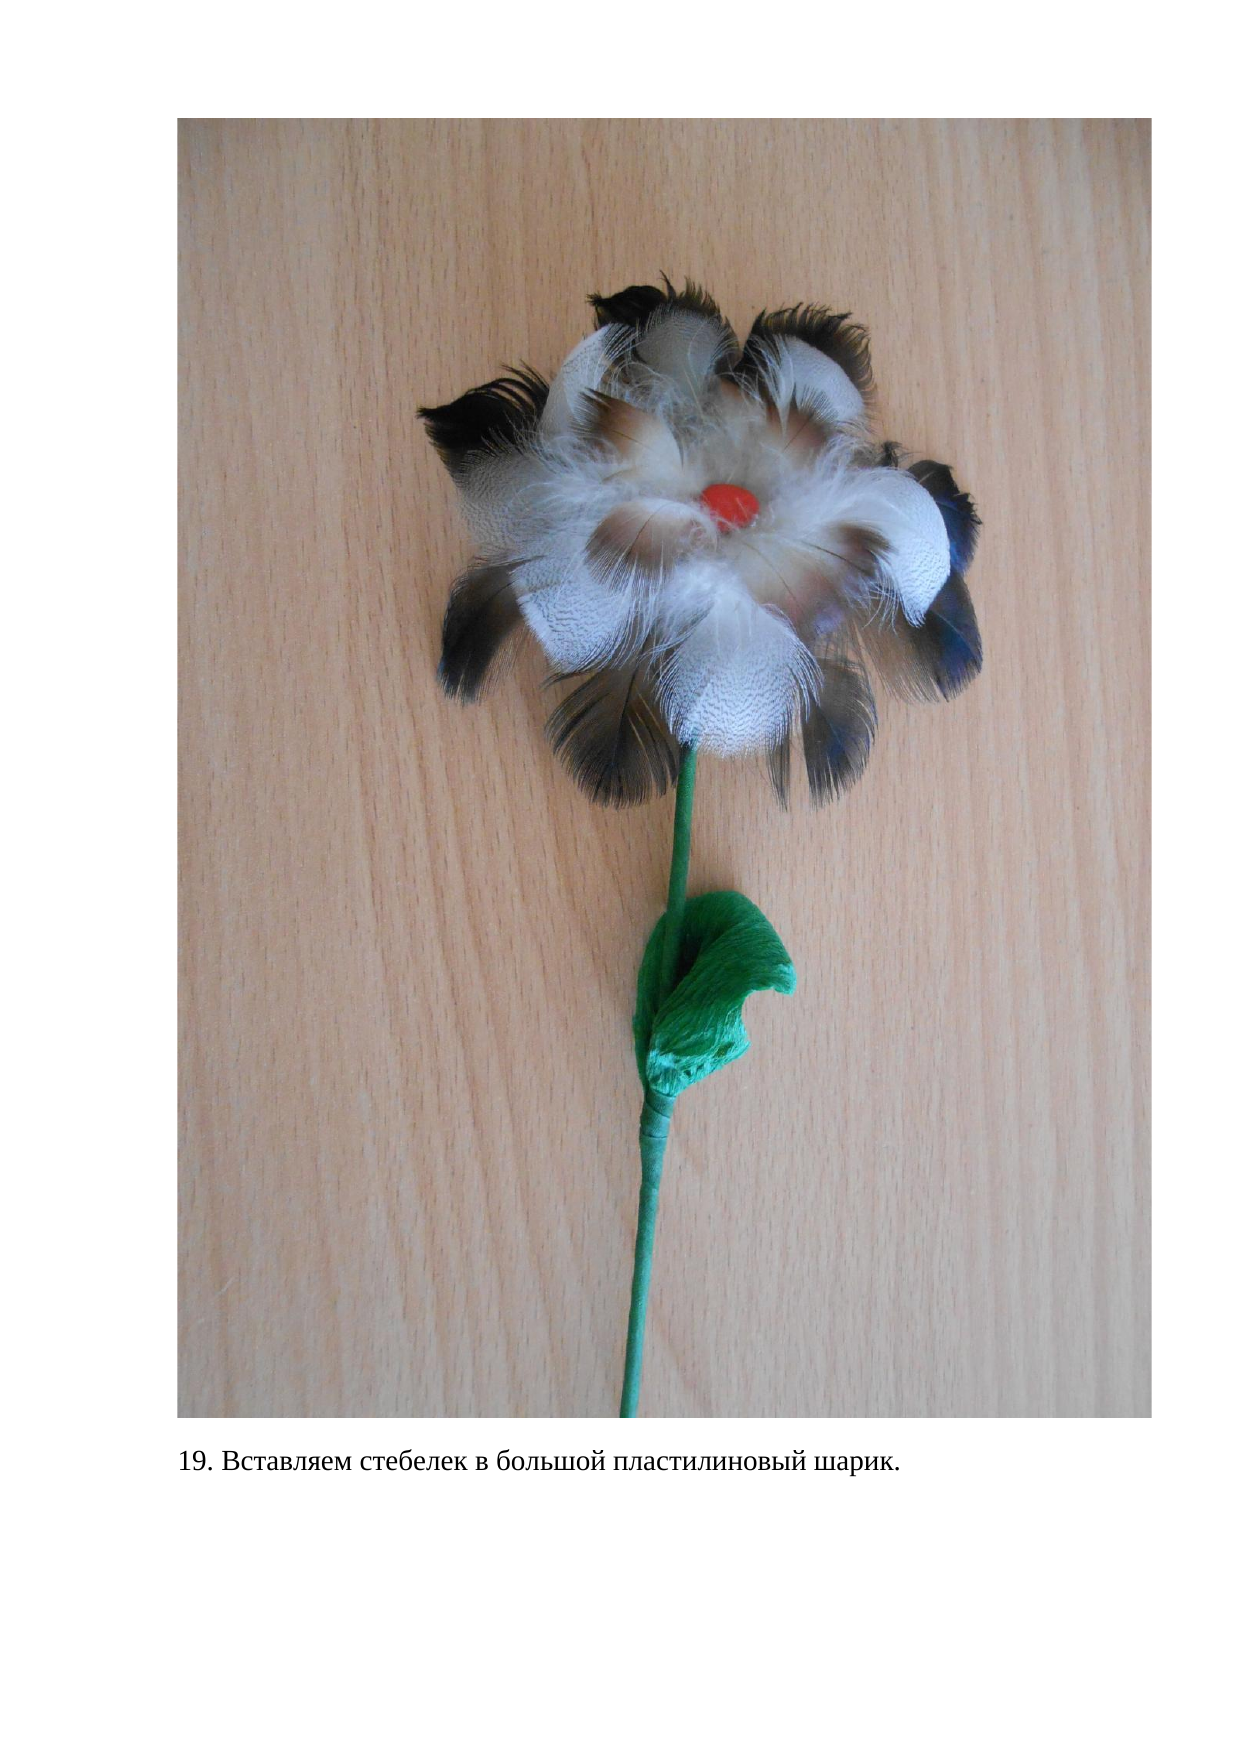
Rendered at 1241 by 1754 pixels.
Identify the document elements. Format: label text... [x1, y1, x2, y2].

picture [177, 118, 1152, 1418]
text 19. Вставляем стебелек в большой пластилиновый шарик. [177, 1443, 1152, 1477]
